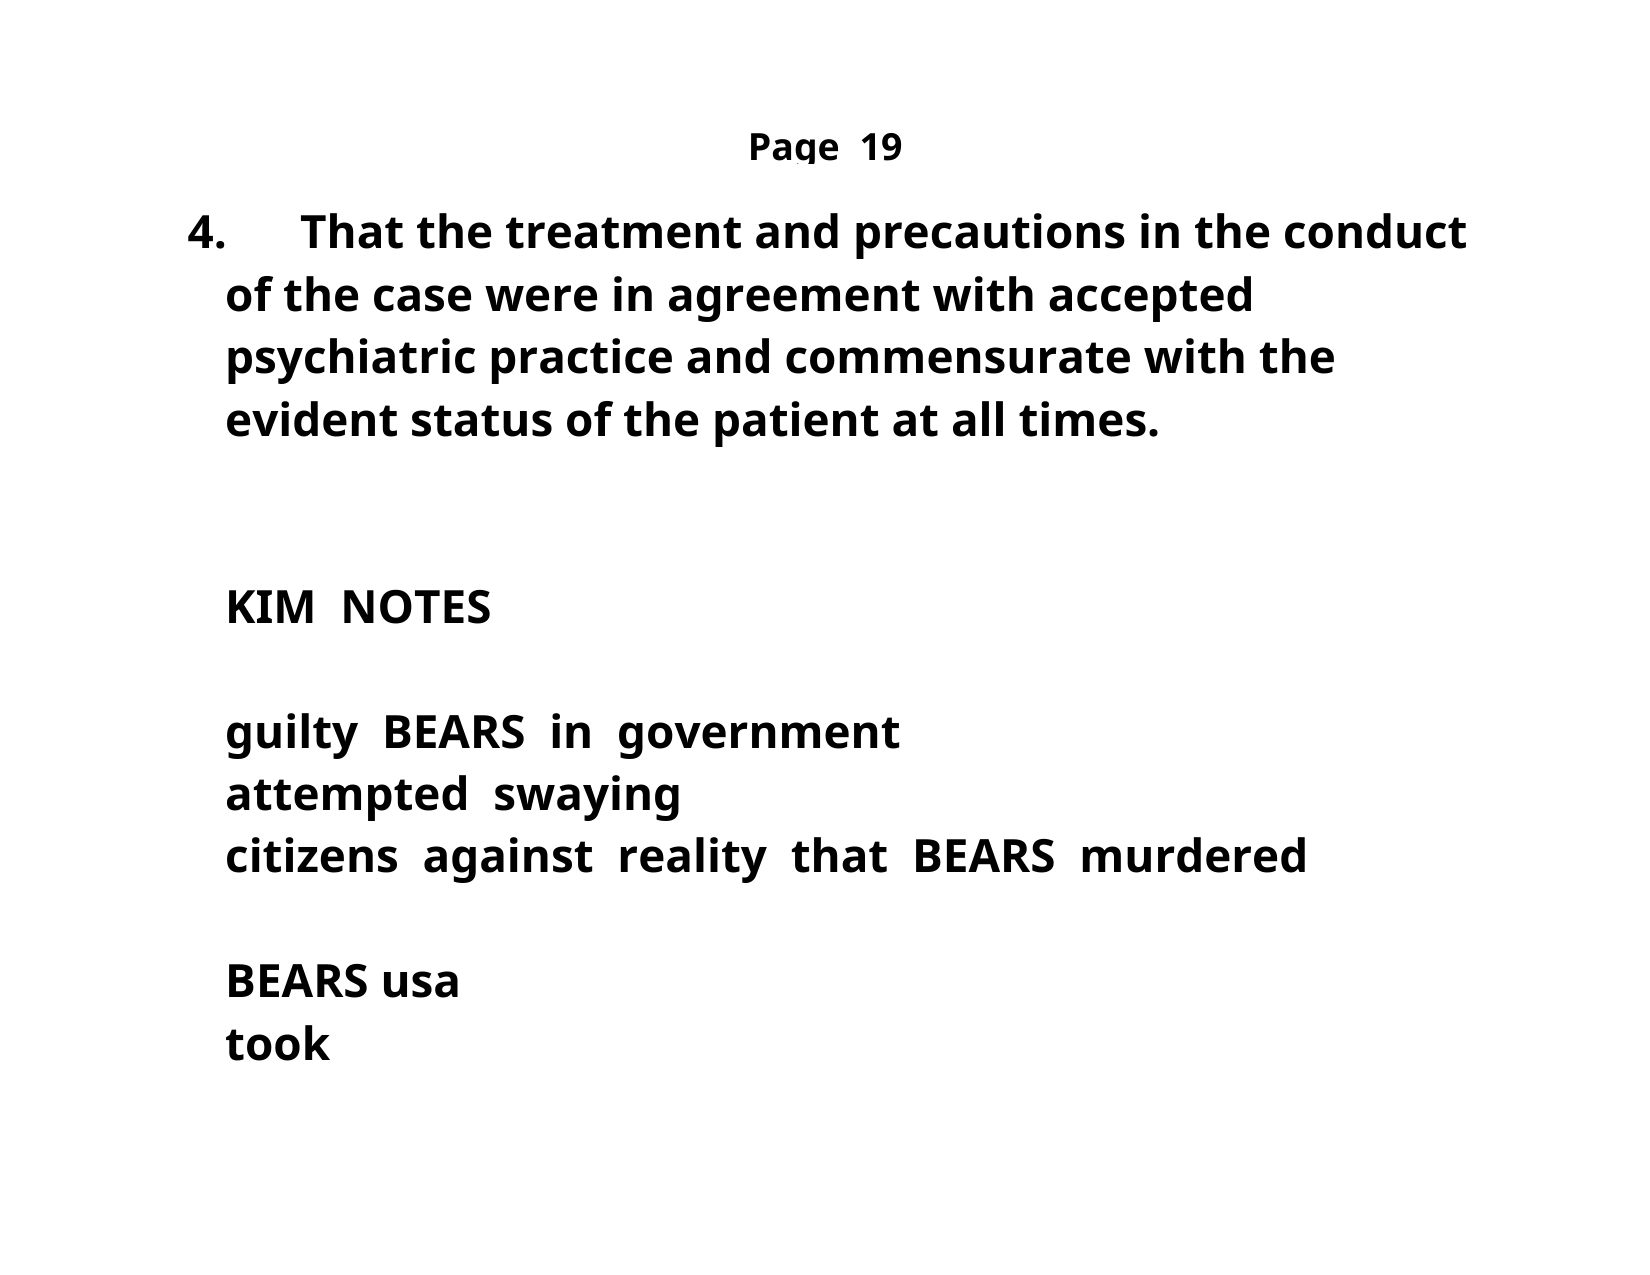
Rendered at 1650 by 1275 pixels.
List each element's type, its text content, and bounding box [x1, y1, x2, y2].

text guilty BEARS in government [225, 699, 1500, 762]
text citizens against reality that BEARS murdered [225, 824, 1500, 886]
text KIM NOTES [225, 574, 1500, 637]
text attempted swaying [225, 762, 1500, 824]
text took [225, 1011, 1500, 1073]
list That the treatment and precautions in the conduct of the case were in agreement with accepted psychiatric practice and commensurate with the evident status of the patient at all times. [187, 200, 1500, 449]
text BEARS usa [225, 949, 1500, 1011]
